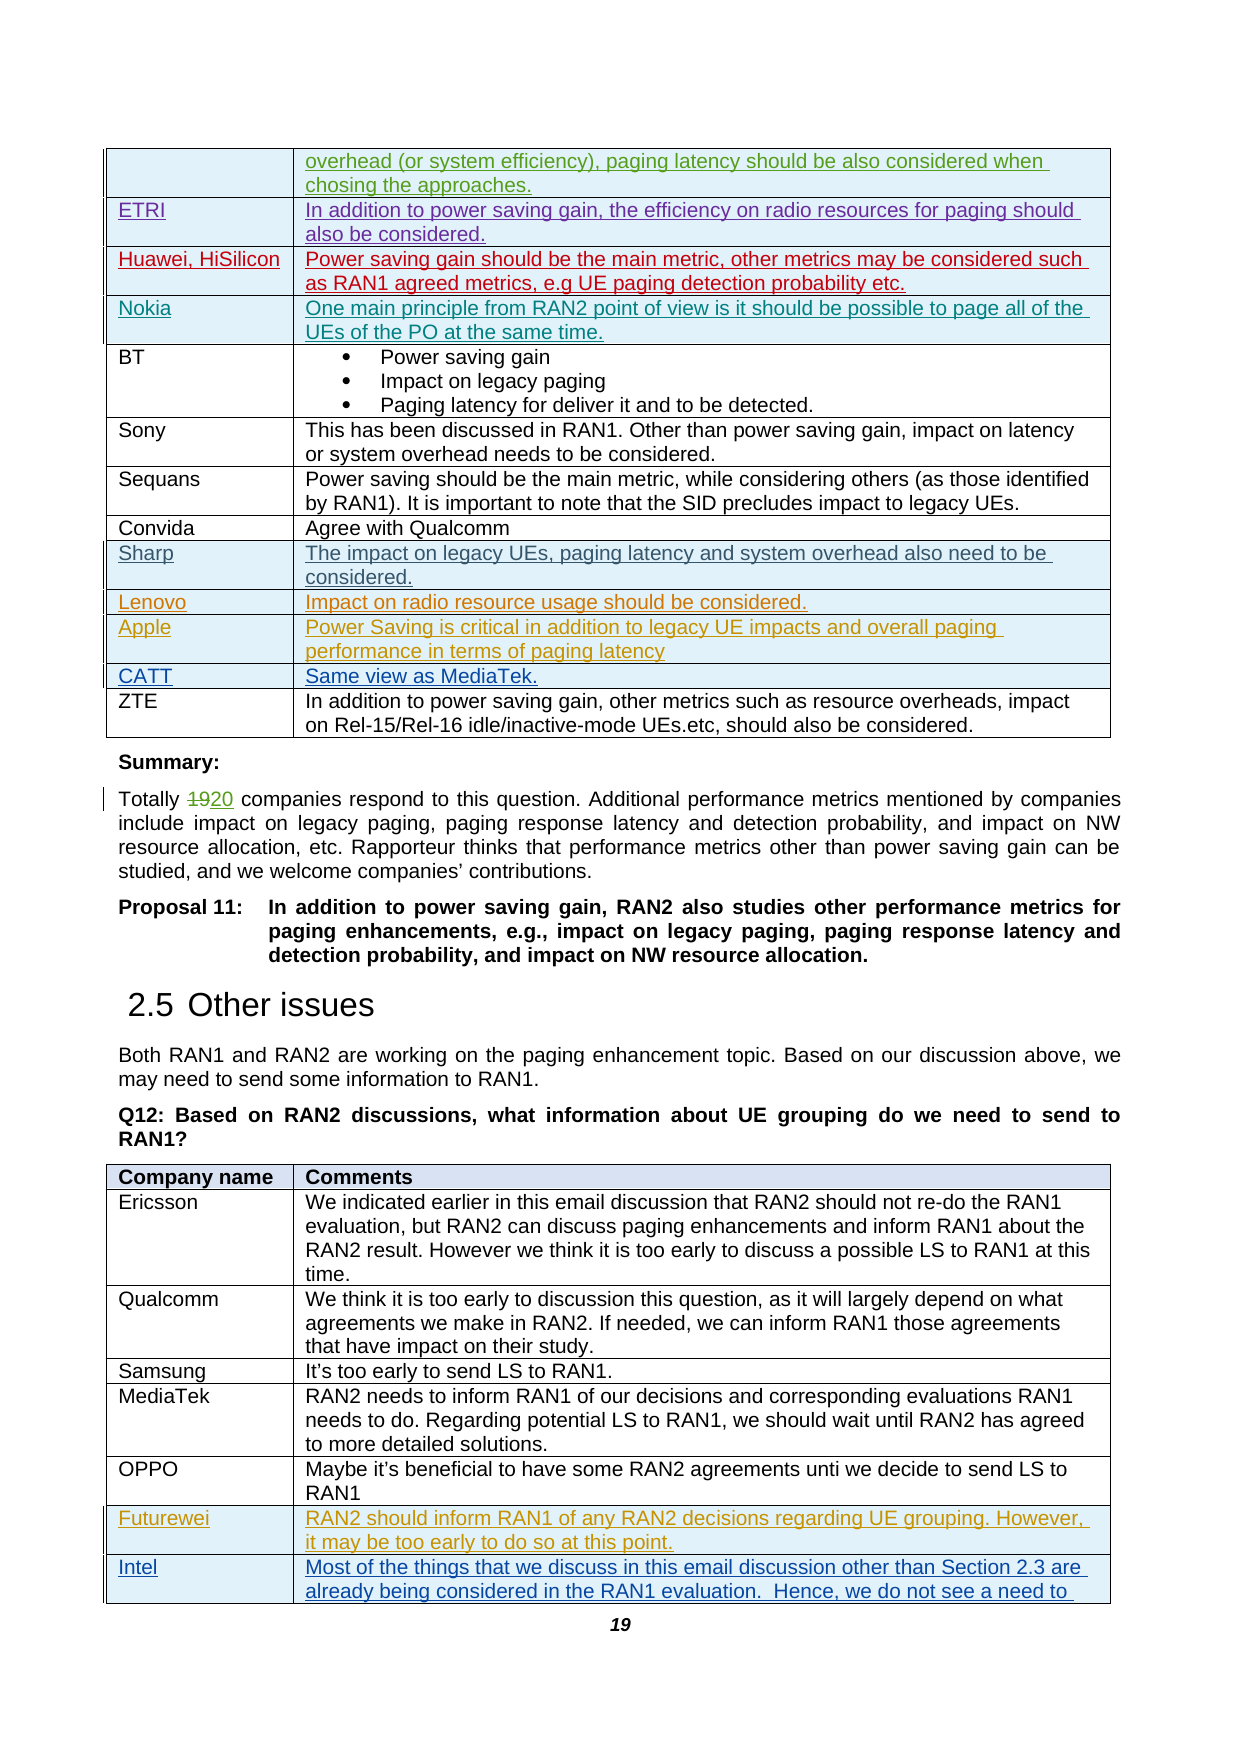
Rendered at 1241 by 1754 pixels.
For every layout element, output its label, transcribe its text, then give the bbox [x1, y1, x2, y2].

text Summary: [118, 750, 1122, 774]
table_cell BT [107, 345, 293, 417]
table_cell It’s too early to send LS to RAN1. [294, 1359, 1110, 1383]
text Both RAN1 and RAN2 are working on the paging enhancement topic. Based on our discussion above, we may need to send some information to RAN1. [118, 1043, 1122, 1091]
table_cell This has been discussed in RAN1. Other than power saving gain, impact on latency or system overhead needs to be considered. [294, 418, 1110, 466]
table_cell In addition to power saving gain, other metrics such as resource overheads, impact on Rel-15/Rel-16 idle/inactive-mode UEs.etc, should also be considered. [294, 689, 1110, 737]
table_cell RAN2 needs to inform RAN1 of our decisions and corresponding evaluations RAN1 needs to do. Regarding potential LS to RAN1, we should wait until RAN2 has agreed to more detailed solutions. [294, 1384, 1110, 1456]
table_cell OPPO [107, 1457, 293, 1505]
table_header Comments [294, 1165, 1110, 1188]
table_cell Qualcomm [107, 1286, 293, 1358]
subtitle Other issues [127, 986, 1122, 1024]
table_cell Sony [107, 418, 293, 466]
table_cell Ericsson [107, 1190, 293, 1285]
table_cell Maybe it’s beneficial to have some RAN2 agreements unti we decide to send LS to RAN1 [294, 1457, 1110, 1505]
text Totally companies respond to this question. Additional performance metrics mentioned by companies include impact on legacy paging, paging response latency and detection probability, and impact on NW resource allocation, etc. Rapporteur thinks that performance metrics other than power saving gain can be studied, and we welcome companies’ contributions. [118, 787, 1122, 882]
table_cell Samsung [107, 1359, 293, 1383]
table_cell We indicated earlier in this email discussion that RAN2 should not re-do the RAN1 evaluation, but RAN2 can discuss paging enhancements and inform RAN1 about the RAN2 result. However we think it is too early to discuss a possible LS to RAN1 at this time. [294, 1190, 1110, 1285]
table_cell Power saving gain Impact on legacy paging Paging latency for deliver it and to be detected. [294, 345, 1110, 417]
table_cell Power saving should be the main metric, while considering others (as those identified by RAN1). It is important to note that the SID precludes impact to legacy UEs. [294, 467, 1110, 515]
text Proposal 11: In addition to power saving gain, RAN2 also studies other performance metrics for paging enhancements, e.g., impact on legacy paging, paging response latency and detection probability, and impact on NW resource allocation. [118, 895, 1122, 967]
table_cell Convida [107, 516, 293, 540]
table_cell ZTE [107, 689, 293, 737]
table_cell We think it is too early to discussion this question, as it will largely depend on what agreements we make in RAN2. If needed, we can inform RAN1 those agreements that have impact on their study. [294, 1286, 1110, 1358]
table_cell Sequans [107, 467, 293, 515]
table_cell Agree with Qualcomm [294, 516, 1110, 540]
table_header Company name [107, 1165, 293, 1188]
table_cell MediaTek [107, 1384, 293, 1456]
text Q12: Based on RAN2 discussions, what information about UE grouping do we need to send to RAN1? [118, 1103, 1122, 1151]
